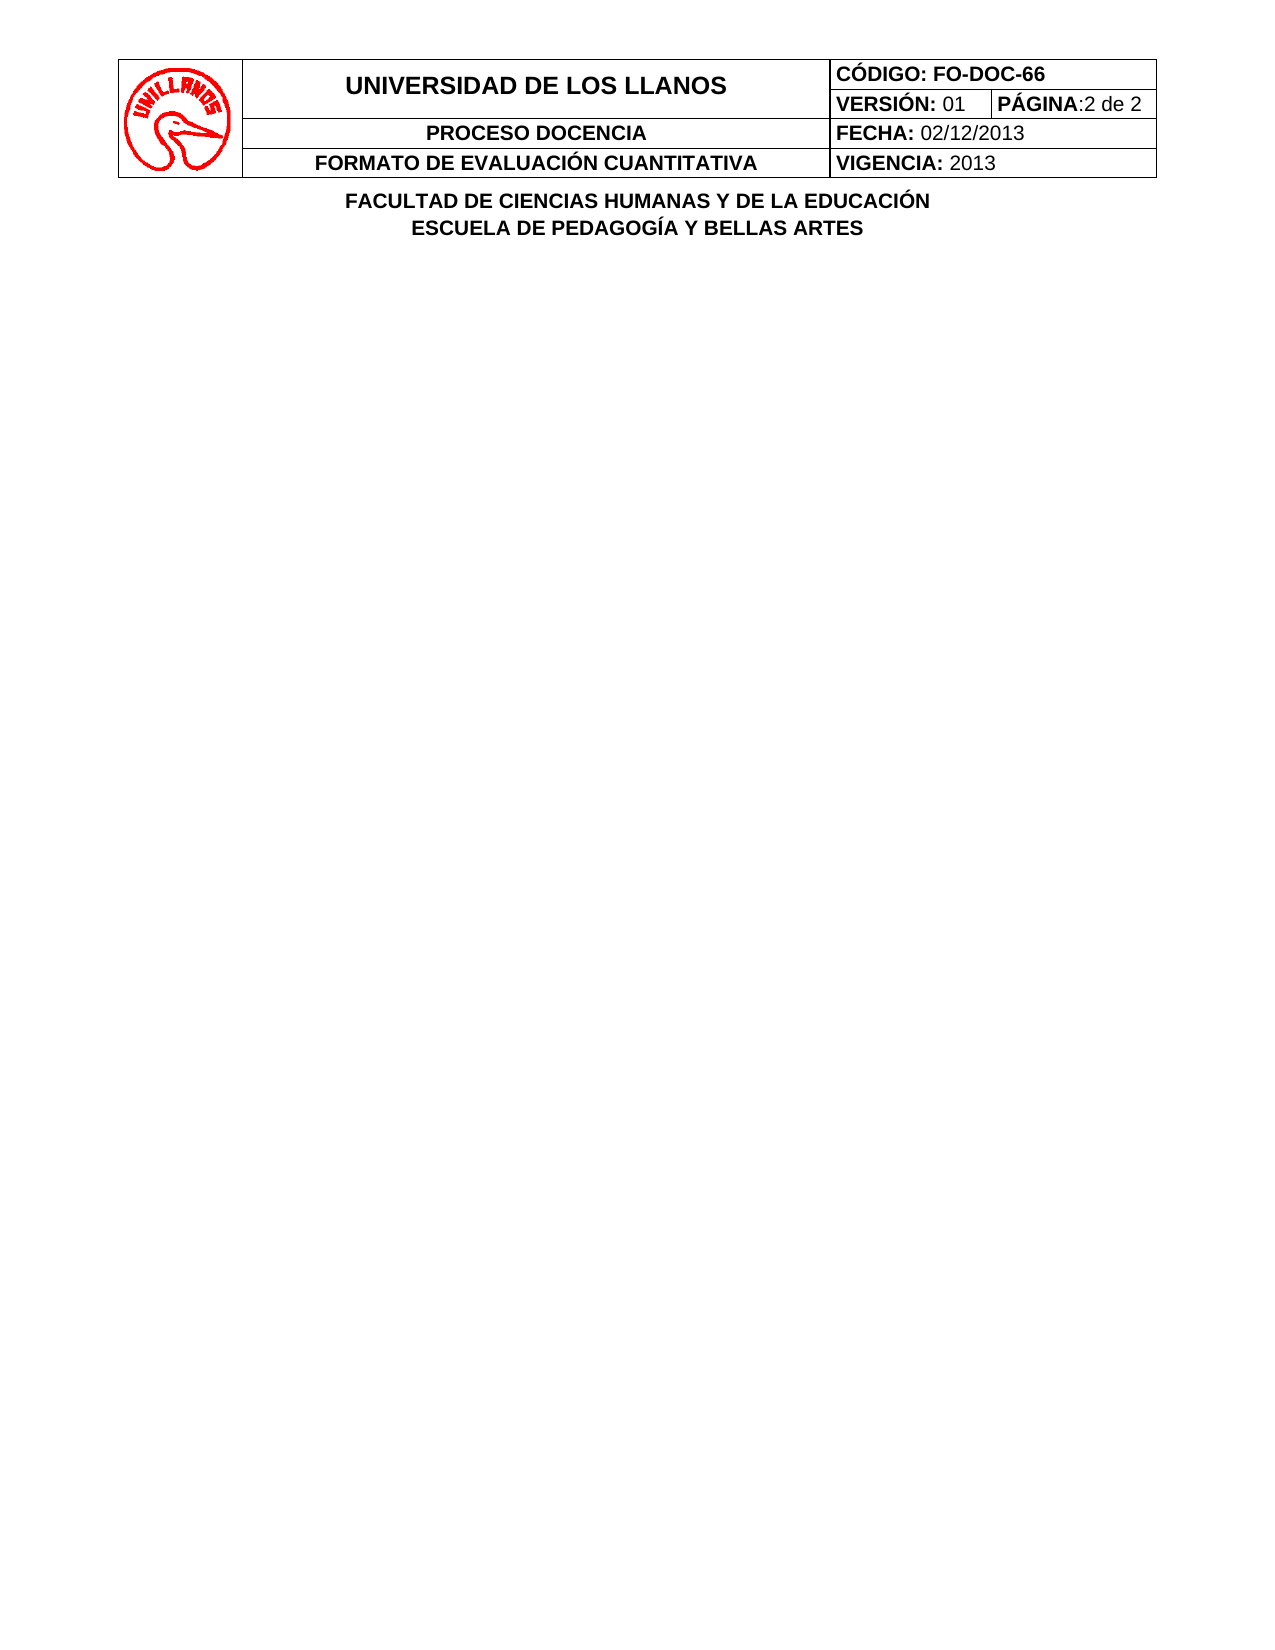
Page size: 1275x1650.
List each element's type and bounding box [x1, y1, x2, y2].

picture [121, 64, 234, 174]
